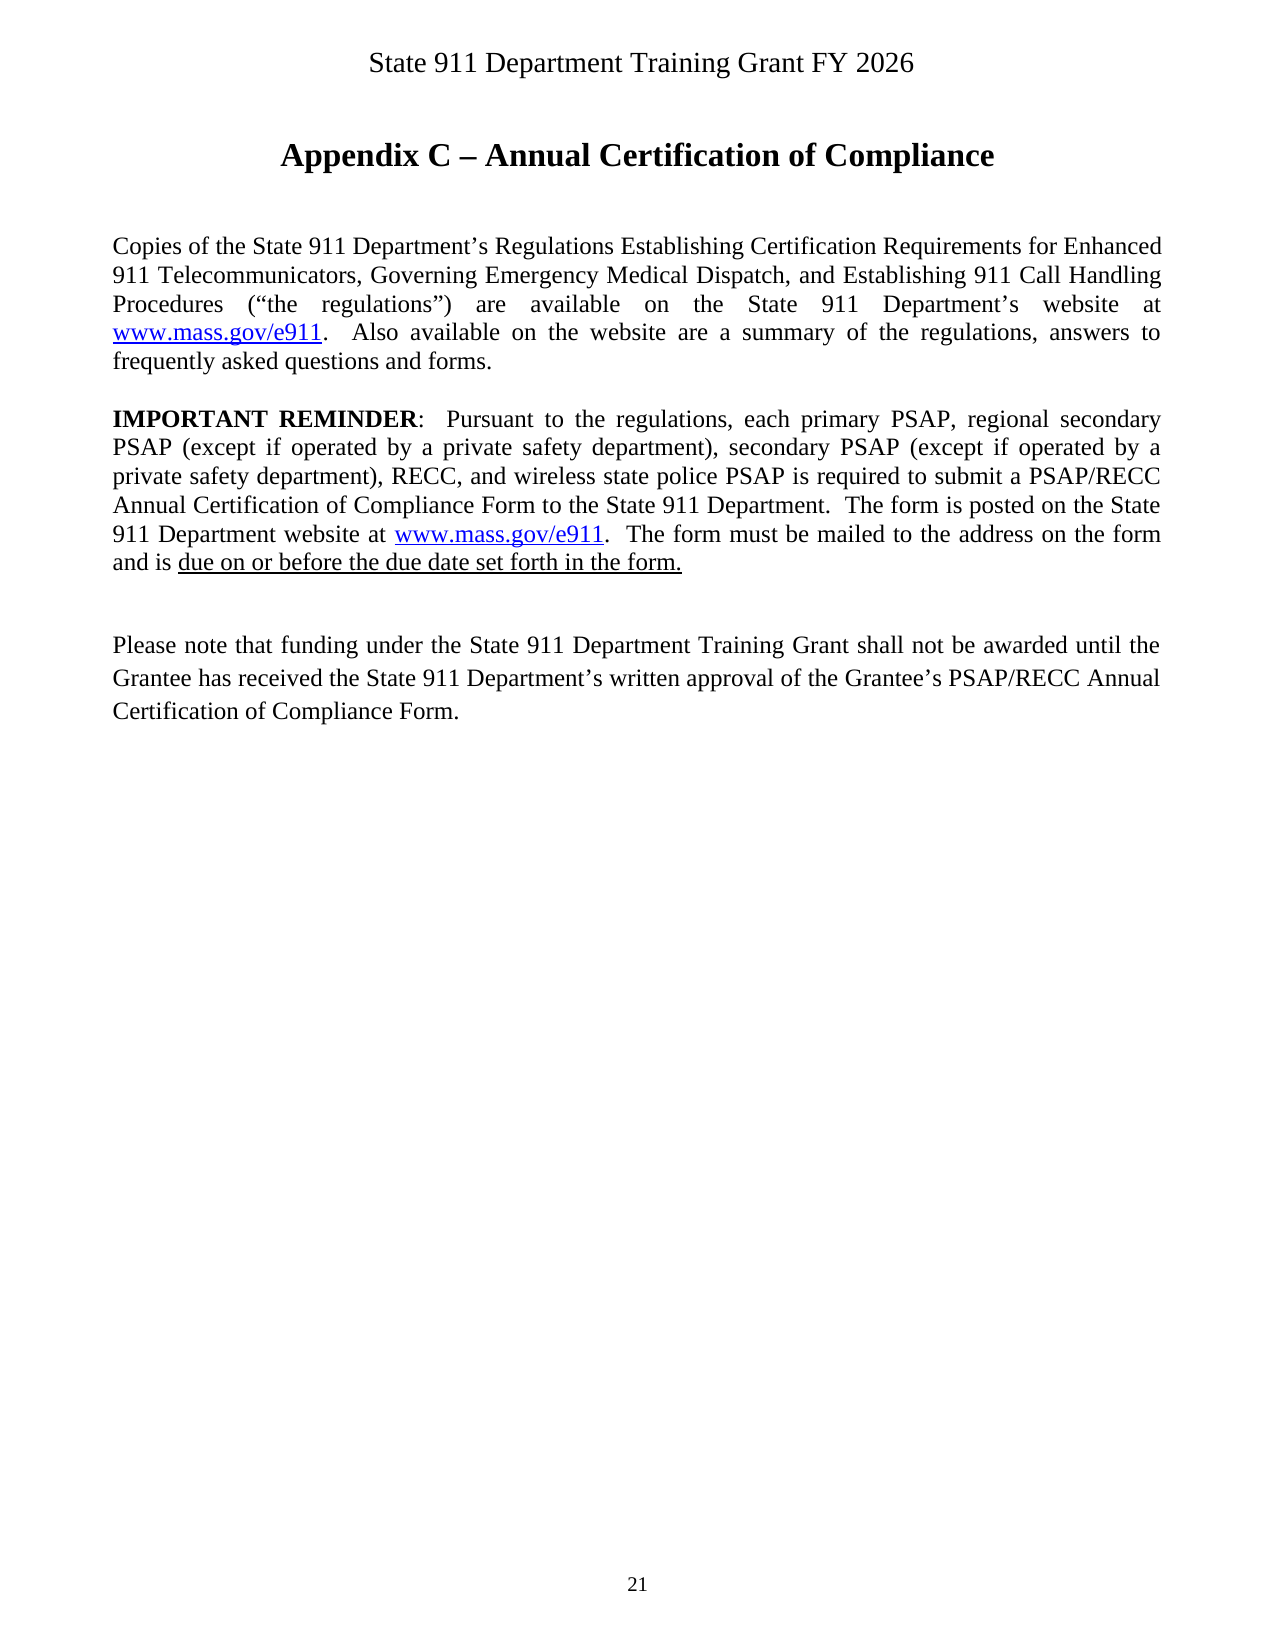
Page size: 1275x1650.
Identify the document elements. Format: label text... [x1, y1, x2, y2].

text Copies of the State 911 Department’s Regulations Establishing Certification Requirements for Enhanced 911 Telecommunicators, Governing Emergency Medical Dispatch, and Establishing 911 Call Handling Procedures (“the regulations”) are available on the State 911 Department’s website at www.mass.gov/e911. Also available on the website are a summary of the regulations, answers to frequently asked questions and forms. [112, 231, 1162, 375]
subtitle Appendix C – Annual Certification of Compliance [112, 135, 1162, 173]
text Please note that funding under the State 911 Department Training Grant shall not be awarded until the Grantee has received the State 911 Department’s written approval of the Grantee’s PSAP/RECC Annual Certification of Compliance Form. [112, 630, 1162, 725]
text IMPORTANT REMINDER: Pursuant to the regulations, each primary PSAP, regional secondary PSAP (except if operated by a private safety department), secondary PSAP (except if operated by a private safety department), RECC, and wireless state police PSAP is required to submit a PSAP/RECC Annual Certification of Compliance Form to the State 911 Department. The form is posted on the State 911 Department website at www.mass.gov/e911. The form must be mailed to the address on the form and is due on or before the due date set forth in the form. [112, 404, 1162, 576]
